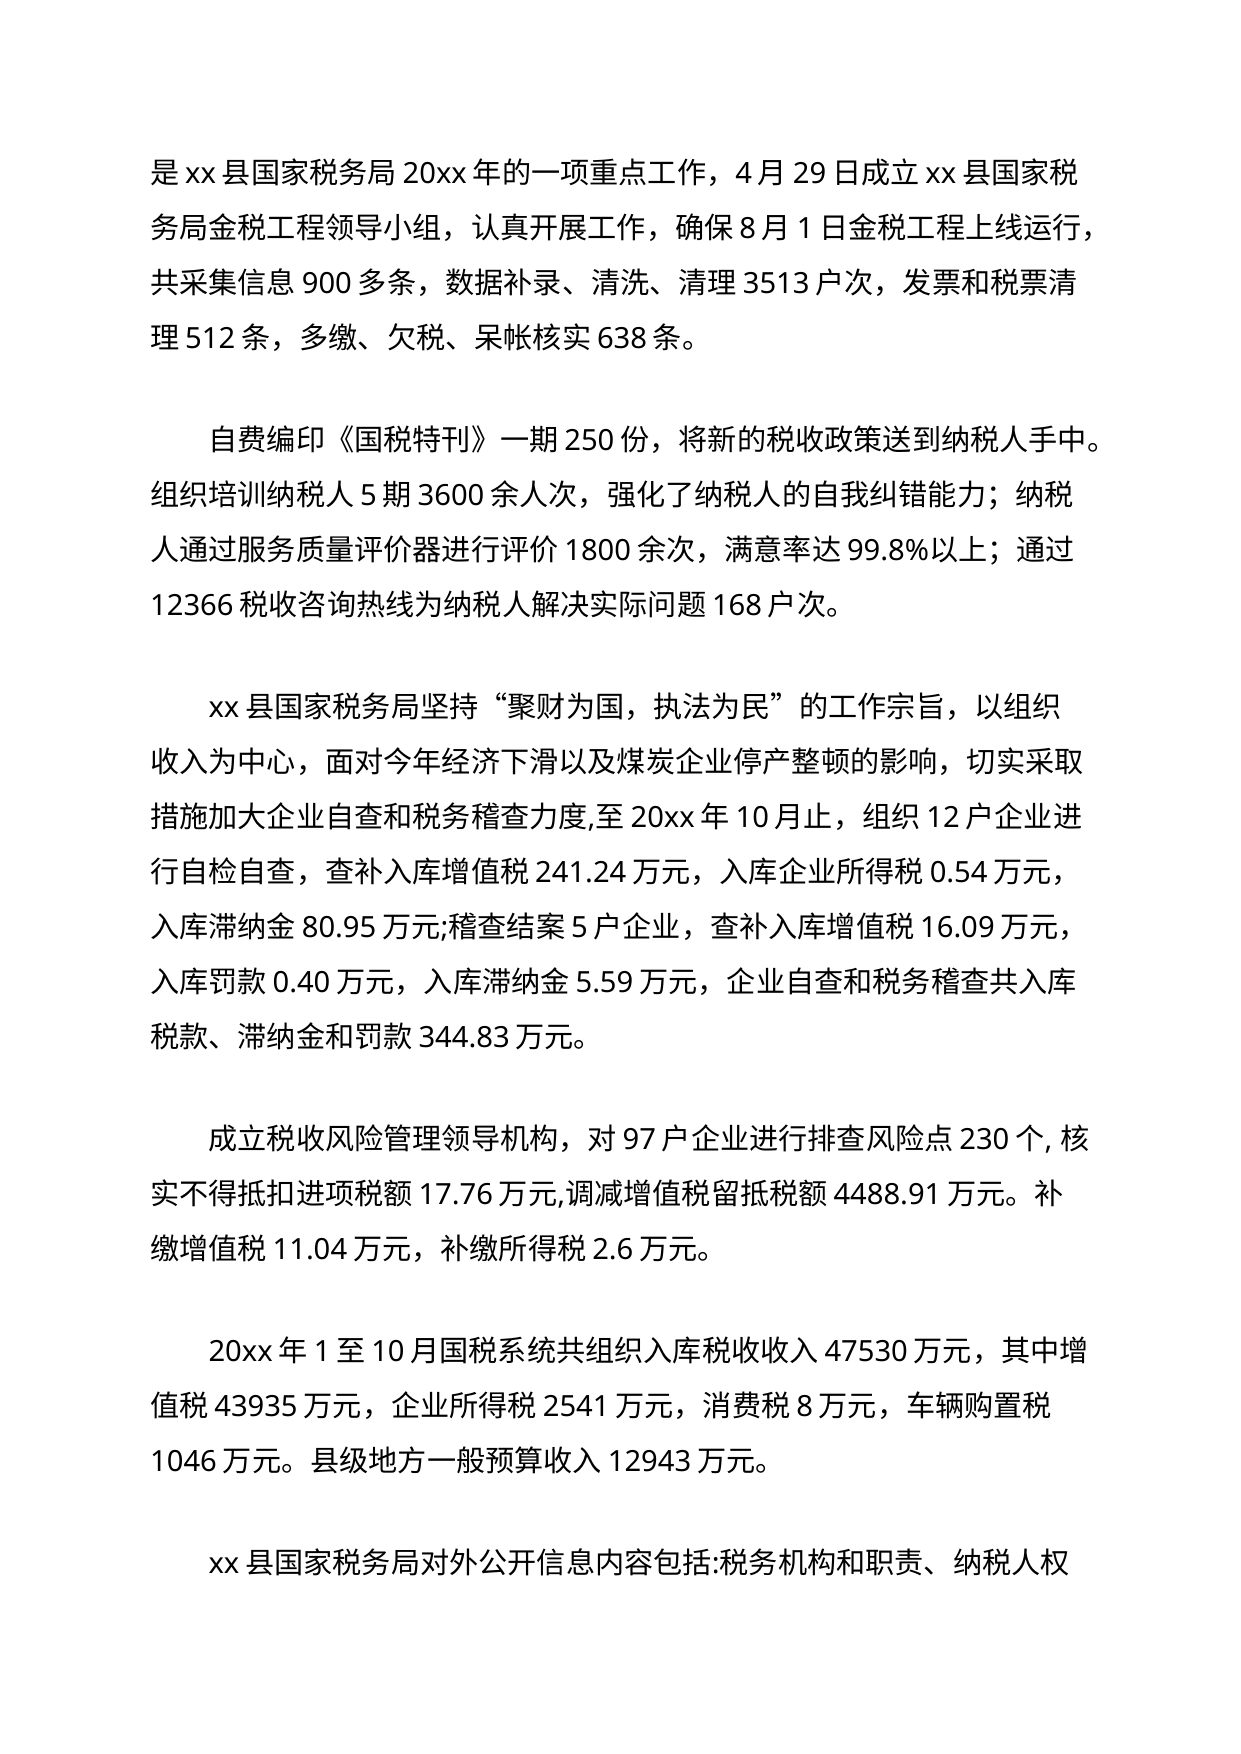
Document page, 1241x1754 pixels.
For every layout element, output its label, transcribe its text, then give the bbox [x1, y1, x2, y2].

text xx县国家税务局坚持“聚财为国，执法为民”的工作宗旨，以组织收入为中心，面对今年经济下滑以及煤炭企业停产整顿的影响，切实采取措施加大企业自查和税务稽查力度,至20xx年10月止，组织12户企业进行自检自查，查补入库增值税241.24万元，入库企业所得税0.54万元，入库滞纳金80.95万元;稽查结案5户企业，查补入库增值税16.09万元，入库罚款0.40万元，入库滞纳金5.59万元，企业自查和税务稽查共入库税款、滞纳金和罚款344.83万元。 [150, 684, 1090, 1056]
text 20xx年1至10月国税系统共组织入库税收收入47530万元，其中增值税43935万元，企业所得税2541万元，消费税8万元，车辆购置税1046万元。县级地方一般预算收入12943万元。 [150, 1328, 1090, 1480]
text 成立税收风险管理领导机构，对97户企业进行排查风险点230个, 核实不得抵扣进项税额17.76万元,调减增值税留抵税额4488.91万元。补缴增值税11.04万元，补缴所得税2.6万元。 [150, 1116, 1090, 1268]
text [150, 1540, 1090, 1582]
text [150, 150, 1090, 357]
text 自费编印《国税特刊》一期250份，将新的税收政策送到纳税人手中。组织培训纳税人5期3600余人次，强化了纳税人的自我纠错能力；纳税人通过服务质量评价器进行评价1800余次，满意率达99.8%以上；通过12366税收咨询热线为纳税人解决实际问题168户次。 [150, 417, 1090, 624]
